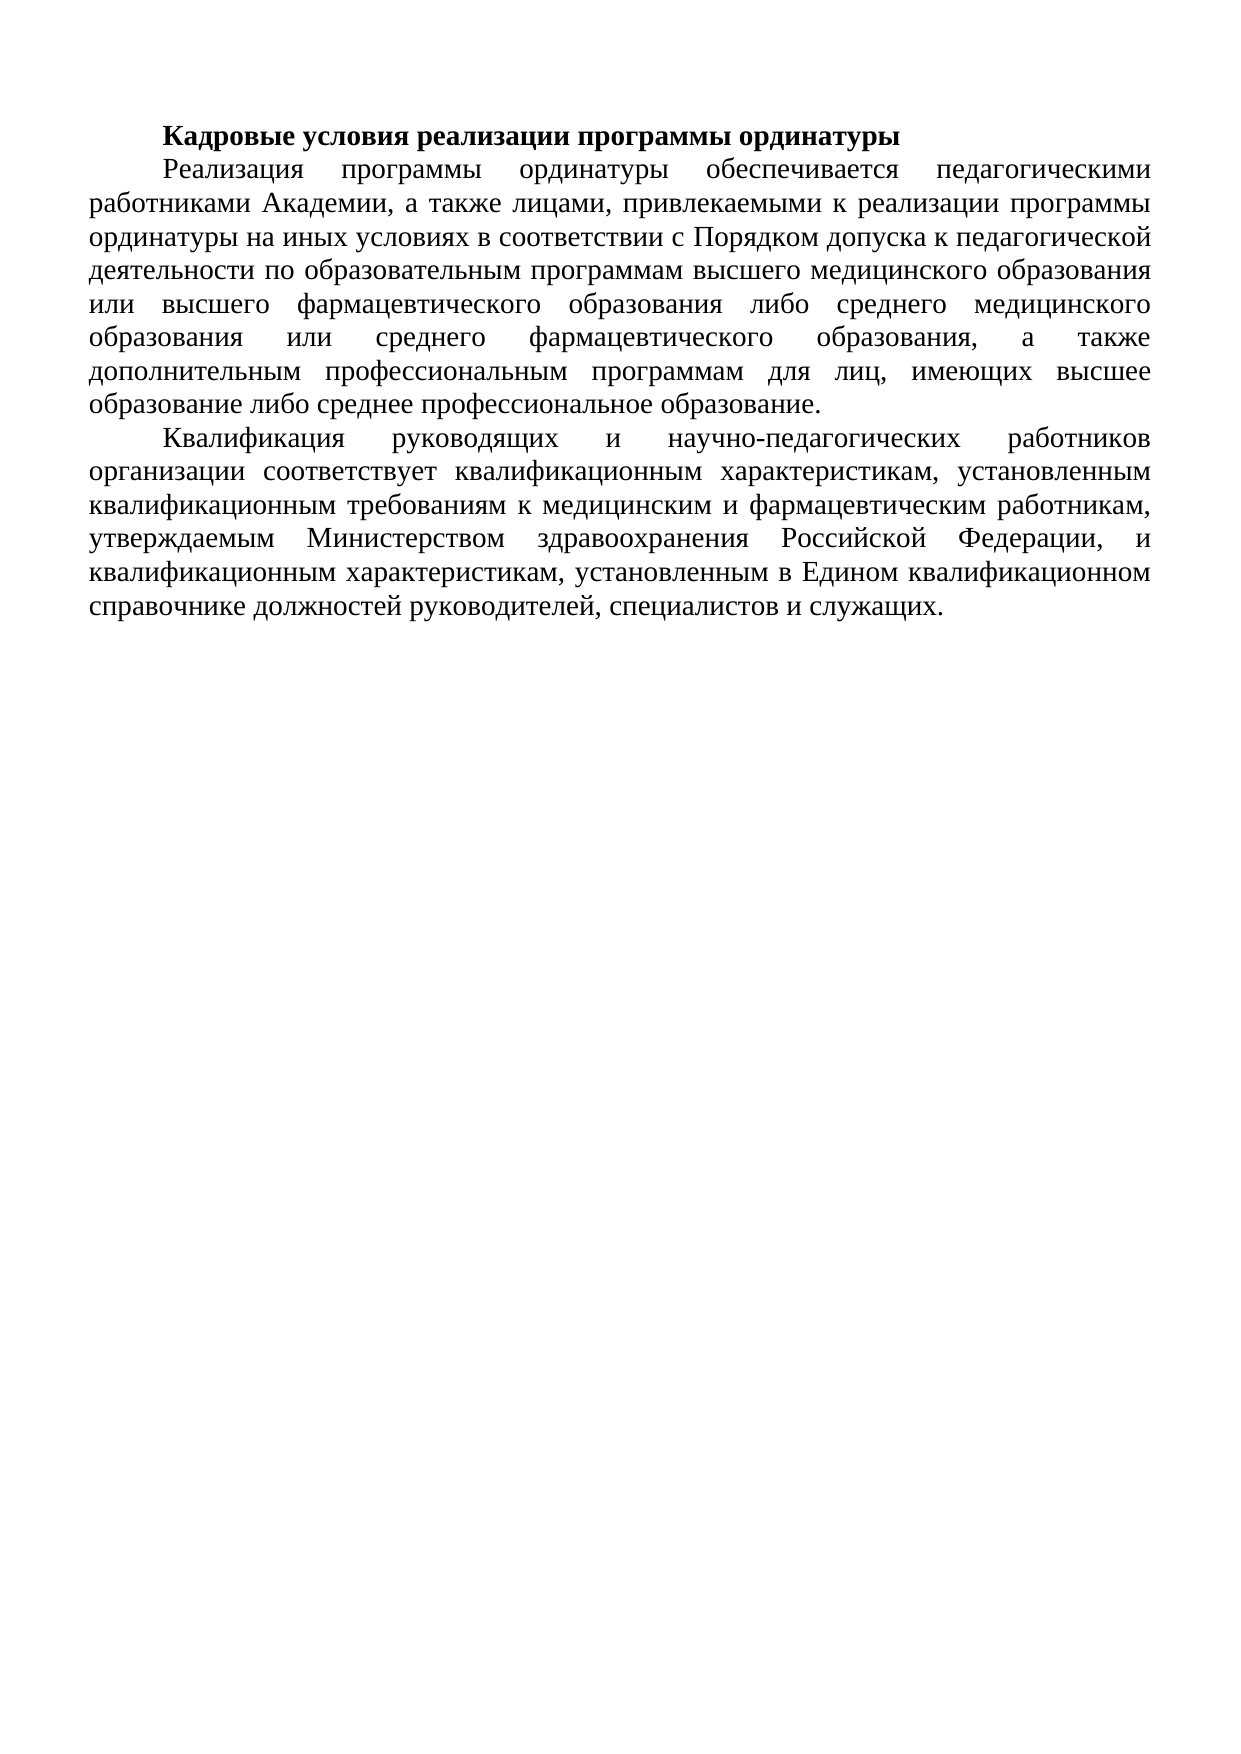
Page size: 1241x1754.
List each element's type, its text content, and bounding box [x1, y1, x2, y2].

text Квалификация руководящих и научно-педагогических работников организации соответствует квалификационным характеристикам, установленным квалификационным требованиям к медицинским и фармацевтическим работникам, утверждаемым Министерством здравоохранения Российской Федерации, и квалификационным характеристикам, установленным в Едином квалификационном справочнике должностей руководителей, специалистов и служащих. [89, 420, 1152, 621]
text Кадровые условия реализации программы ординатуры [89, 118, 1152, 152]
text Реализация программы ординатуры обеспечивается педагогическими работниками Академии, а также лицами, привлекаемыми к реализации программы ординатуры на иных условиях в соответствии с Порядком допуска к педагогической деятельности по образовательным программам высшего медицинского образования или высшего фармацевтического образования либо среднего медицинского образования или среднего фармацевтического образования, а также дополнительным профессиональным программам для лиц, имеющих высшее образование либо среднее профессиональное образование. [89, 152, 1152, 420]
